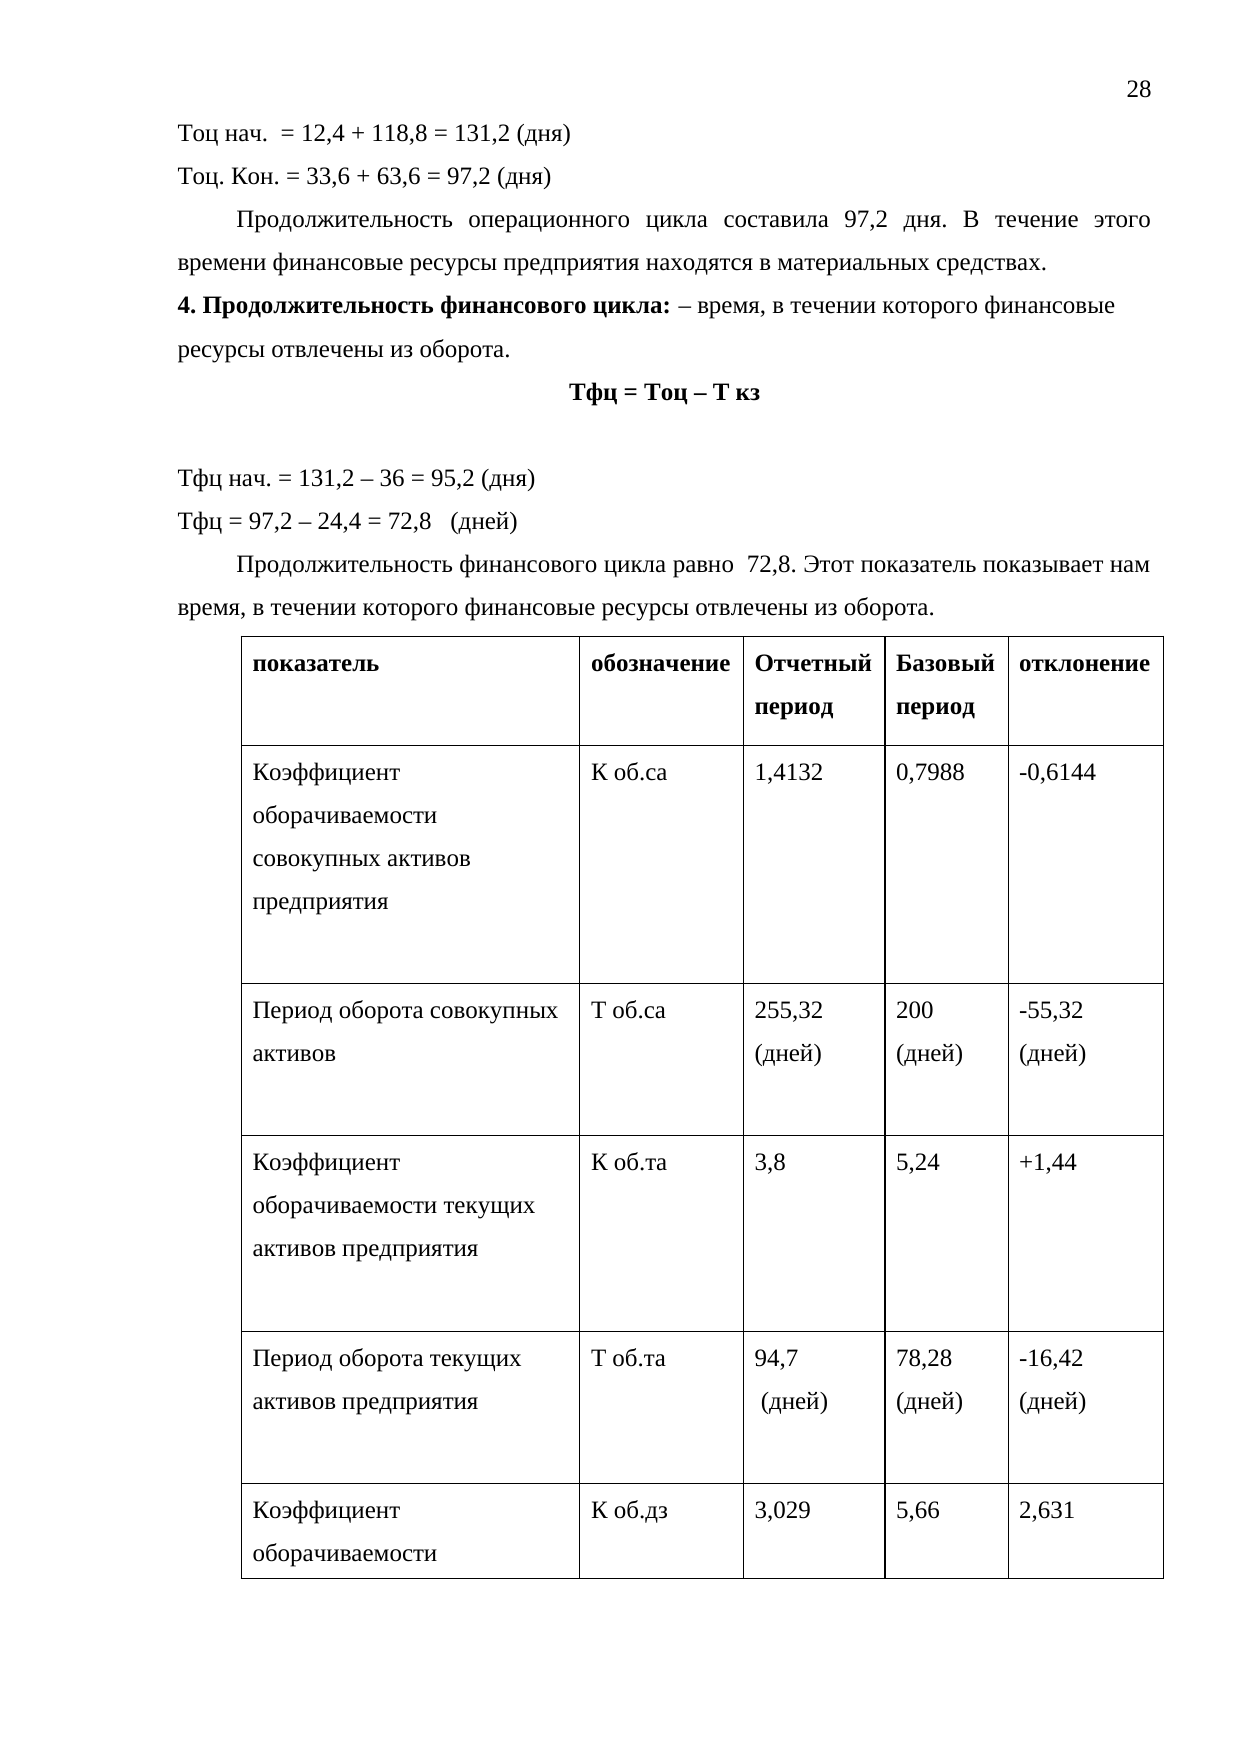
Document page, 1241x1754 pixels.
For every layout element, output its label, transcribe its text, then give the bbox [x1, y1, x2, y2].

table_header Отчетный период [744, 637, 884, 745]
table_cell К об.са [580, 746, 743, 983]
table_cell Т об.са [580, 984, 743, 1135]
table_cell 94,7 (дней) [744, 1332, 884, 1483]
table_cell Период оборота текущих активов предприятия [242, 1332, 579, 1483]
text 4. Продолжительность финансового цикла: – время, в течении которого финансовые ресурсы отвлечены из оборота. [177, 291, 1152, 362]
table_cell -16,42 (дней) [1009, 1332, 1163, 1483]
table_cell 2,631 [1009, 1484, 1163, 1578]
text Продолжительность финансового цикла равно 72,8. Этот показатель показывает нам время, в течении которого финансовые ресурсы отвлечены из оборота. [177, 549, 1152, 621]
text Продолжительность операционного цикла составила 97,2 дня. В течение этого времени финансовые ресурсы предприятия находятся в материальных средствах. [177, 204, 1152, 276]
table_cell Коэффициент оборачиваемости текущих активов предприятия [242, 1136, 579, 1331]
text Тфц нач. = 131,2 – 36 = 95,2 (дня) [177, 463, 1152, 492]
table_header отклонение [1009, 637, 1163, 745]
table_cell Коэффициент оборачиваемости совокупных активов предприятия [242, 746, 579, 983]
table_cell К об.та [580, 1136, 743, 1331]
table_cell К об.дз [580, 1484, 743, 1578]
text Тфц = 97,2 – 24,4 = 72,8 (дней) [177, 506, 1152, 535]
text Тфц = Тоц – Т кз [177, 377, 1152, 406]
table_header Базовый период [886, 637, 1008, 745]
table_cell 200 (дней) [886, 984, 1008, 1135]
text Тоц нач. = 12,4 + 118,8 = 131,2 (дня) [177, 118, 1152, 147]
table_cell 78,28 (дней) [886, 1332, 1008, 1483]
table_cell -55,32 (дней) [1009, 984, 1163, 1135]
table_cell Период оборота совокупных активов [242, 984, 579, 1135]
table_cell 1,4132 [744, 746, 884, 983]
table_cell 5,66 [886, 1484, 1008, 1578]
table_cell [242, 1484, 579, 1578]
table_cell 5,24 [886, 1136, 1008, 1331]
table_header обозначение [580, 637, 743, 745]
text Тоц. Кон. = 33,6 + 63,6 = 97,2 (дня) [177, 161, 1152, 190]
table_cell 0,7988 [886, 746, 1008, 983]
table_cell -0,6144 [1009, 746, 1163, 983]
table_cell 3,8 [744, 1136, 884, 1331]
table_cell 255,32 (дней) [744, 984, 884, 1135]
table_header показатель [242, 637, 579, 745]
table_cell 3,029 [744, 1484, 884, 1578]
table_cell Т об.та [580, 1332, 743, 1483]
table_cell +1,44 [1009, 1136, 1163, 1331]
